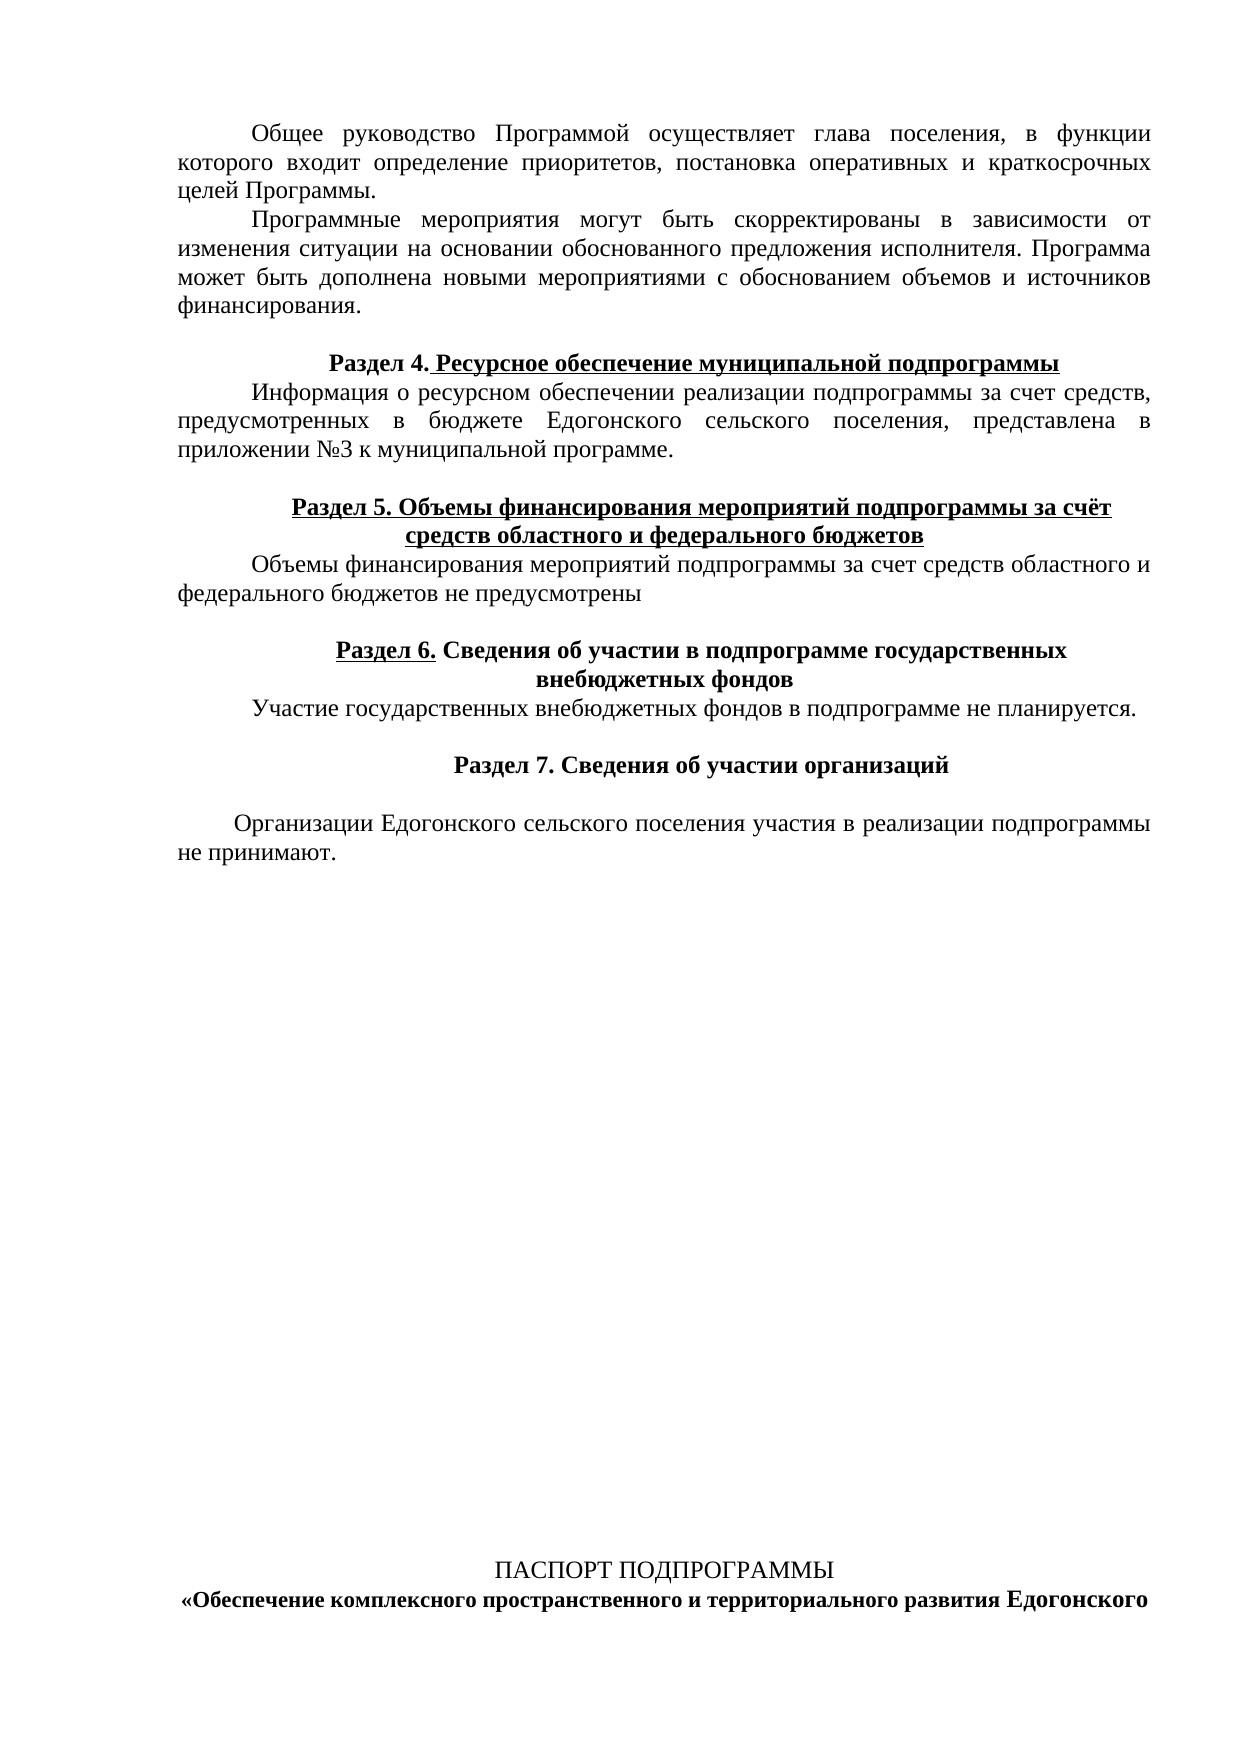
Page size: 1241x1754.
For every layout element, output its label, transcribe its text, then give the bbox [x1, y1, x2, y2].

text Раздел 7. Сведения об участии организаций [177, 751, 1152, 779]
text Программные мероприятия могут быть скорректированы в зависимости от изменения ситуации на основании обоснованного предложения исполнителя. Программа может быть дополнена новыми мероприятиями с обоснованием объемов и источников финансирования. [177, 204, 1152, 319]
text Информация о ресурсном обеспечении реализации подпрограммы за счет средств, предусмотренных в бюджете Едогонского сельского поселения, представлена в приложении №3 к муниципальной программе. [177, 377, 1152, 463]
text Раздел 4. Ресурсное обеспечение муниципальной подпрограммы [177, 348, 1152, 377]
text Раздел 5. Объемы финансирования мероприятий подпрограммы за счёт средств областного и федерального бюджетов [177, 492, 1152, 549]
text ПАСПОРТ ПОДПРОГРАММЫ [177, 1556, 1152, 1584]
text Организации Едогонского сельского поселения участия в реализации подпрограммы не принимают. [177, 808, 1152, 866]
text Общее руководство Программой осуществляет глава поселения, в функции которого входит определение приоритетов, постановка оперативных и краткосрочных целей Программы. [177, 118, 1152, 204]
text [177, 1584, 1152, 1613]
text Участие государственных внебюджетных фондов в подпрограмме не планируется. [177, 693, 1152, 722]
text Раздел 6. Сведения об участии в подпрограмме государственных внебюджетных фондов [177, 636, 1152, 693]
text Объемы финансирования мероприятий подпрограммы за счет средств областного и федерального бюджетов не предусмотрены [177, 549, 1152, 607]
